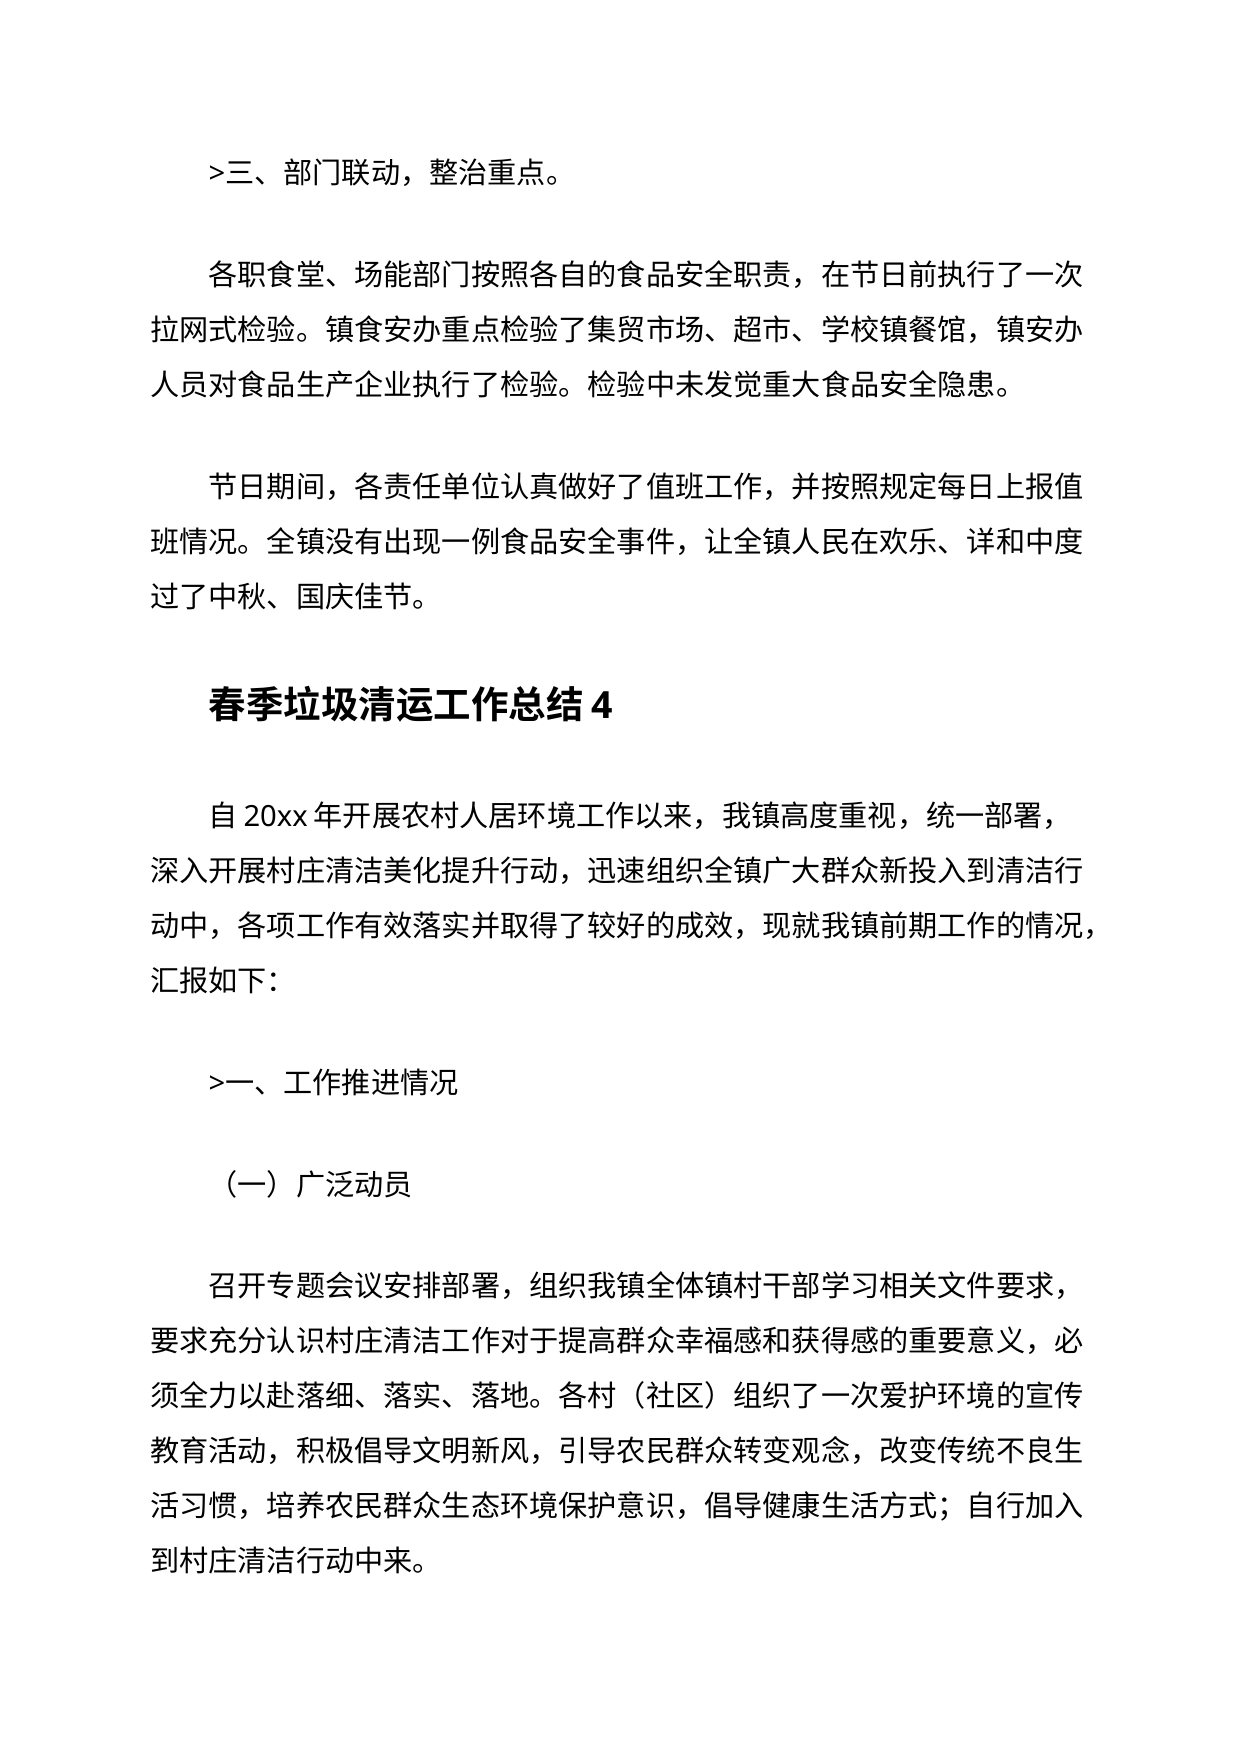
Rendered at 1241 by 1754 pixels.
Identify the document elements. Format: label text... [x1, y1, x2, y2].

text 节日期间，各责任单位认真做好了值班工作，并按照规定每日上报值班情况。全镇没有出现一例食品安全事件，让全镇人民在欢乐、详和中度过了中秋、国庆佳节。 [150, 463, 1090, 616]
text 春季垃圾清运工作总结4 [150, 675, 1090, 729]
text 召开专题会议安排部署，组织我镇全体镇村干部学习相关文件要求，要求充分认识村庄清洁工作对于提高群众幸福感和获得感的重要意义，必须全力以赴落细、落实、落地。各村（社区）组织了一次爱护环境的宣传教育活动，积极倡导文明新风，引导农民群众转变观念，改变传统不良生活习惯，培养农民群众生态环境保护意识，倡导健康生活方式；自行加入到村庄清洁行动中来。 [150, 1263, 1090, 1580]
text 各职食堂、场能部门按照各自的食品安全职责，在节日前执行了一次拉网式检验。镇食安办重点检验了集贸市场、超市、学校镇餐馆，镇安办人员对食品生产企业执行了检验。检验中未发觉重大食品安全隐患。 [150, 252, 1090, 404]
text >三、部门联动，整治重点。 [150, 150, 1090, 192]
text >一、工作推进情况 [150, 1059, 1090, 1102]
text 自20xx年开展农村人居环境工作以来，我镇高度重视，统一部署，深入开展村庄清洁美化提升行动，迅速组织全镇广大群众新投入到清洁行动中，各项工作有效落实并取得了较好的成效，现就我镇前期工作的情况，汇报如下： [150, 793, 1090, 1000]
text （一）广泛动员 [150, 1161, 1090, 1203]
